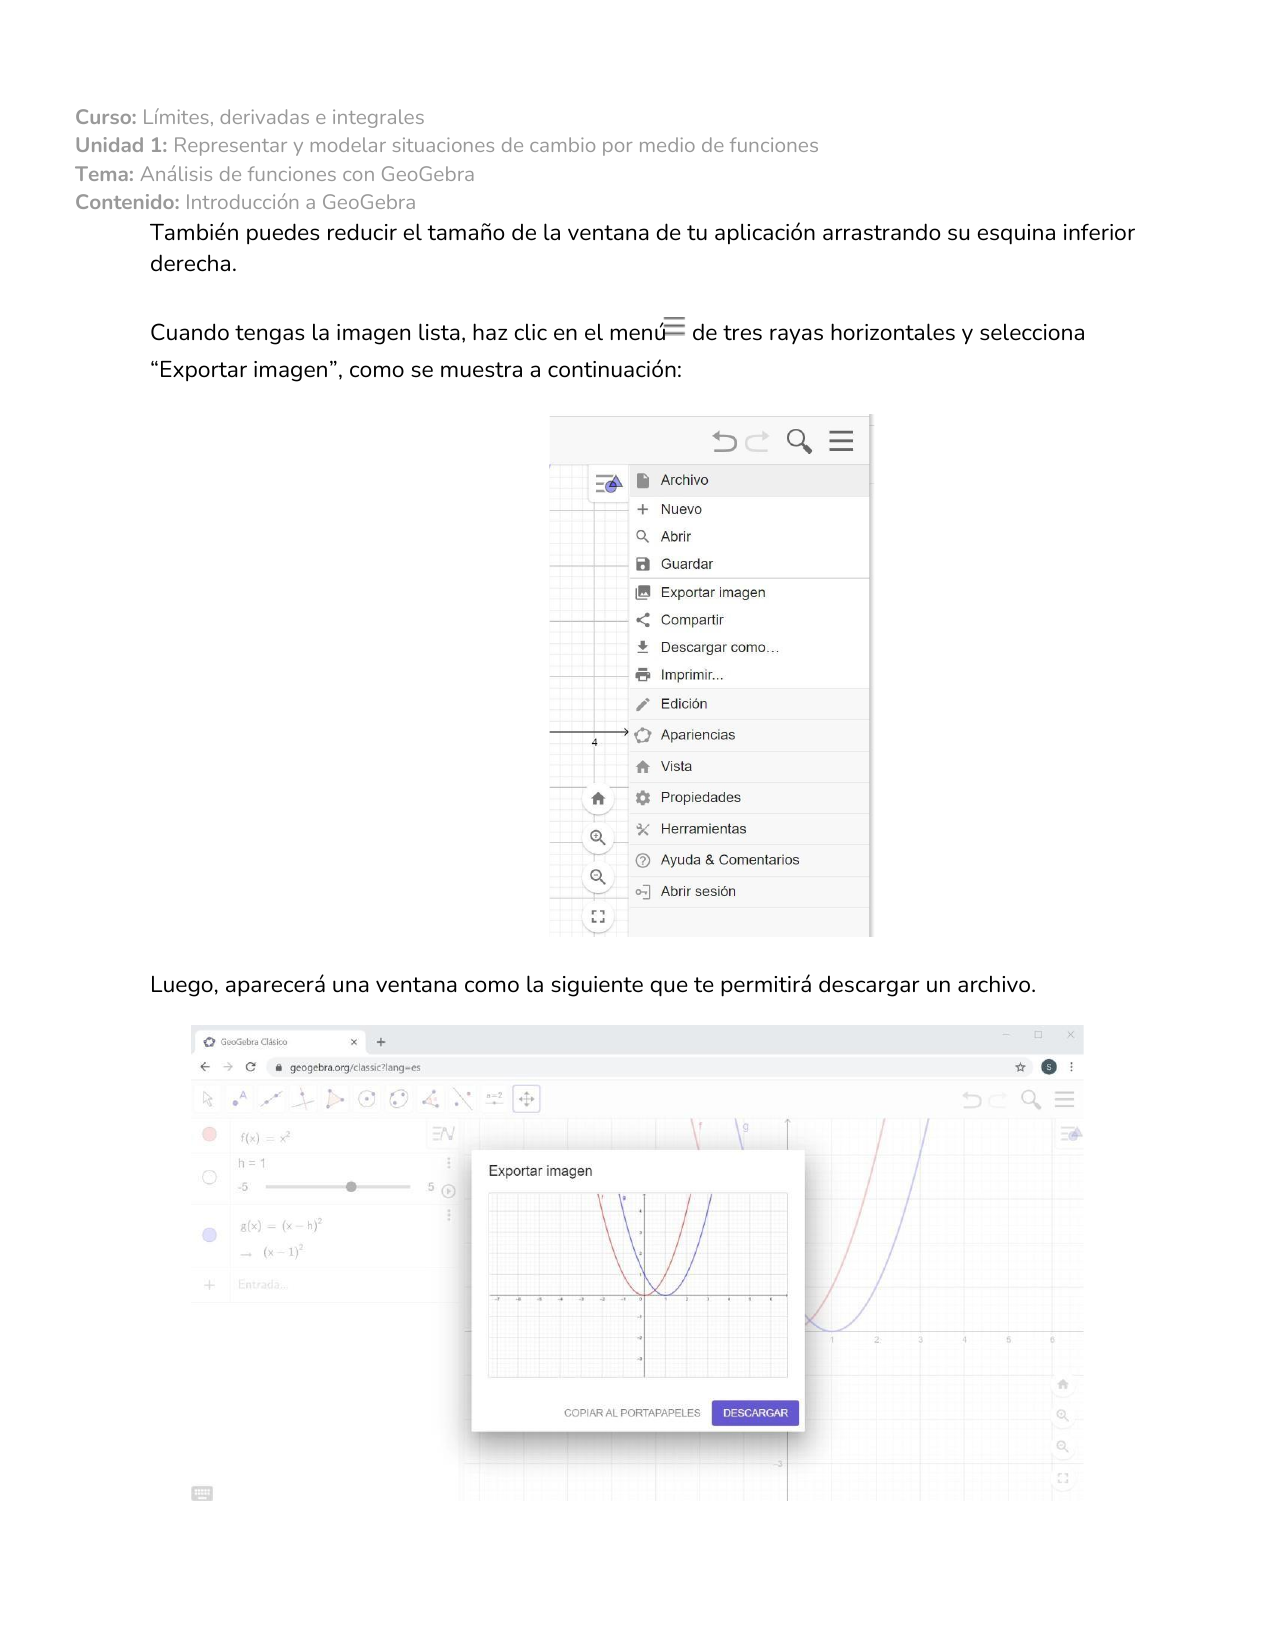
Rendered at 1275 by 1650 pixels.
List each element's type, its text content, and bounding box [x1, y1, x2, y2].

text Luego, aparecerá una ventana como la siguiente que te permitirá descargar un archivo. [150, 969, 1200, 1001]
text También puedes reducir el tamaño de la ventana de tu aplicación arrastrando su esquina inferior derecha. [150, 217, 1200, 280]
picture [549, 414, 875, 937]
picture [191, 1025, 1084, 1501]
text Cuando tengas la imagen lista, haz clic en el menú de tres rayas horizontales y selecciona “Exportar imagen”, como se muestra a continuación: [150, 317, 1125, 385]
